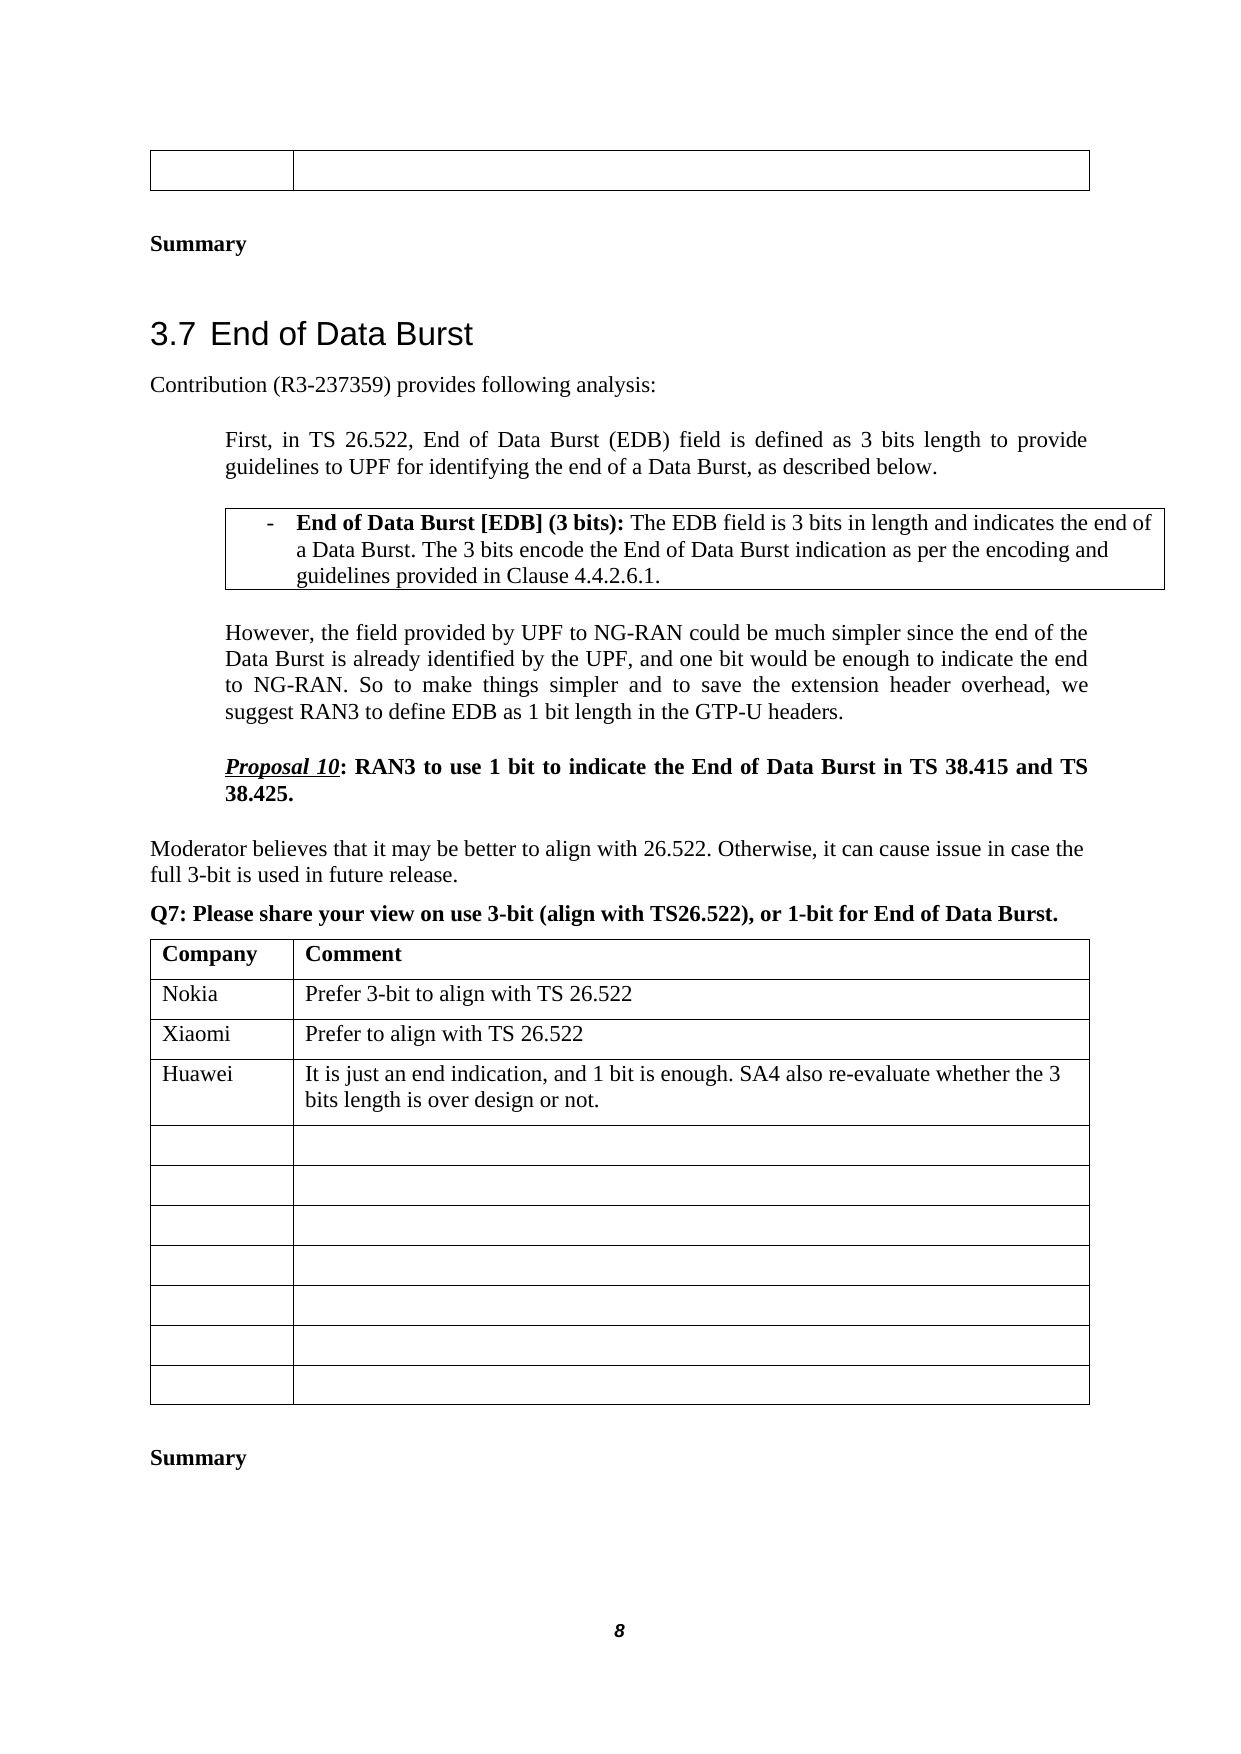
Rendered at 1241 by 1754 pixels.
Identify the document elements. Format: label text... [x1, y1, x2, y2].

text Summary [150, 1444, 1090, 1471]
text Summary [150, 230, 1090, 256]
table_cell [151, 1366, 293, 1404]
table_cell [151, 1126, 293, 1165]
text Proposal 10: RAN3 to use 1 bit to indicate the End of Data Burst in TS 38.415 and TS 38.425. [225, 753, 1090, 806]
table_cell [294, 1166, 1089, 1205]
table_cell [151, 1286, 293, 1324]
table_cell Huawei [151, 1060, 293, 1125]
table_cell It is just an end indication, and 1 bit is enough. SA4 also re-evaluate whether the 3 bits length is over design or not. [294, 1060, 1089, 1125]
table_cell [151, 151, 293, 190]
subtitle End of Data Burst [150, 314, 1090, 352]
table_cell Nokia [151, 980, 293, 1019]
table_cell [294, 1286, 1089, 1324]
table_cell [294, 1366, 1089, 1404]
text Contribution (R3-237359) provides following analysis: [150, 371, 1090, 397]
table_cell [294, 1246, 1089, 1285]
table_header - End of Data Burst [EDB] (3 bits): The EDB field is 3 bits in length and indicates the end of a Data Burst. The 3 bits encode the End of Data Burst indication as per the encoding and guidelines provided in Clause 4.4.2.6.1. [226, 509, 1164, 588]
text However, the field provided by UPF to NG-RAN could be much simpler since the end of the Data Burst is already identified by the UPF, and one bit would be enough to indicate the end to NG-RAN. So to make things simpler and to save the extension header overhead, we suggest RAN3 to define EDB as 1 bit length in the GTP-U headers. [225, 619, 1090, 724]
table_cell [151, 1246, 293, 1285]
table_cell [151, 1206, 293, 1245]
table_cell [294, 1326, 1089, 1364]
table_cell [294, 1126, 1089, 1165]
table_header Company [151, 940, 293, 979]
table_cell Xiaomi [151, 1020, 293, 1059]
table_cell [151, 1166, 293, 1205]
table_cell [151, 1326, 293, 1364]
table_cell Prefer to align with TS 26.522 [294, 1020, 1089, 1059]
table_cell Prefer 3-bit to align with TS 26.522 [294, 980, 1089, 1019]
table_cell [294, 1206, 1089, 1245]
text Moderator believes that it may be better to align with 26.522. Otherwise, it can cause issue in case the full 3-bit is used in future release. [150, 835, 1090, 888]
text Q7: Please share your view on use 3-bit (align with TS26.522), or 1-bit for End of Data Burst. [150, 900, 1090, 927]
text First, in TS 26.522, End of Data Burst (EDB) field is defined as 3 bits length to provide guidelines to UPF for identifying the end of a Data Burst, as described below. [225, 426, 1090, 479]
table_header Comment [294, 940, 1089, 979]
table_cell [294, 151, 1089, 190]
